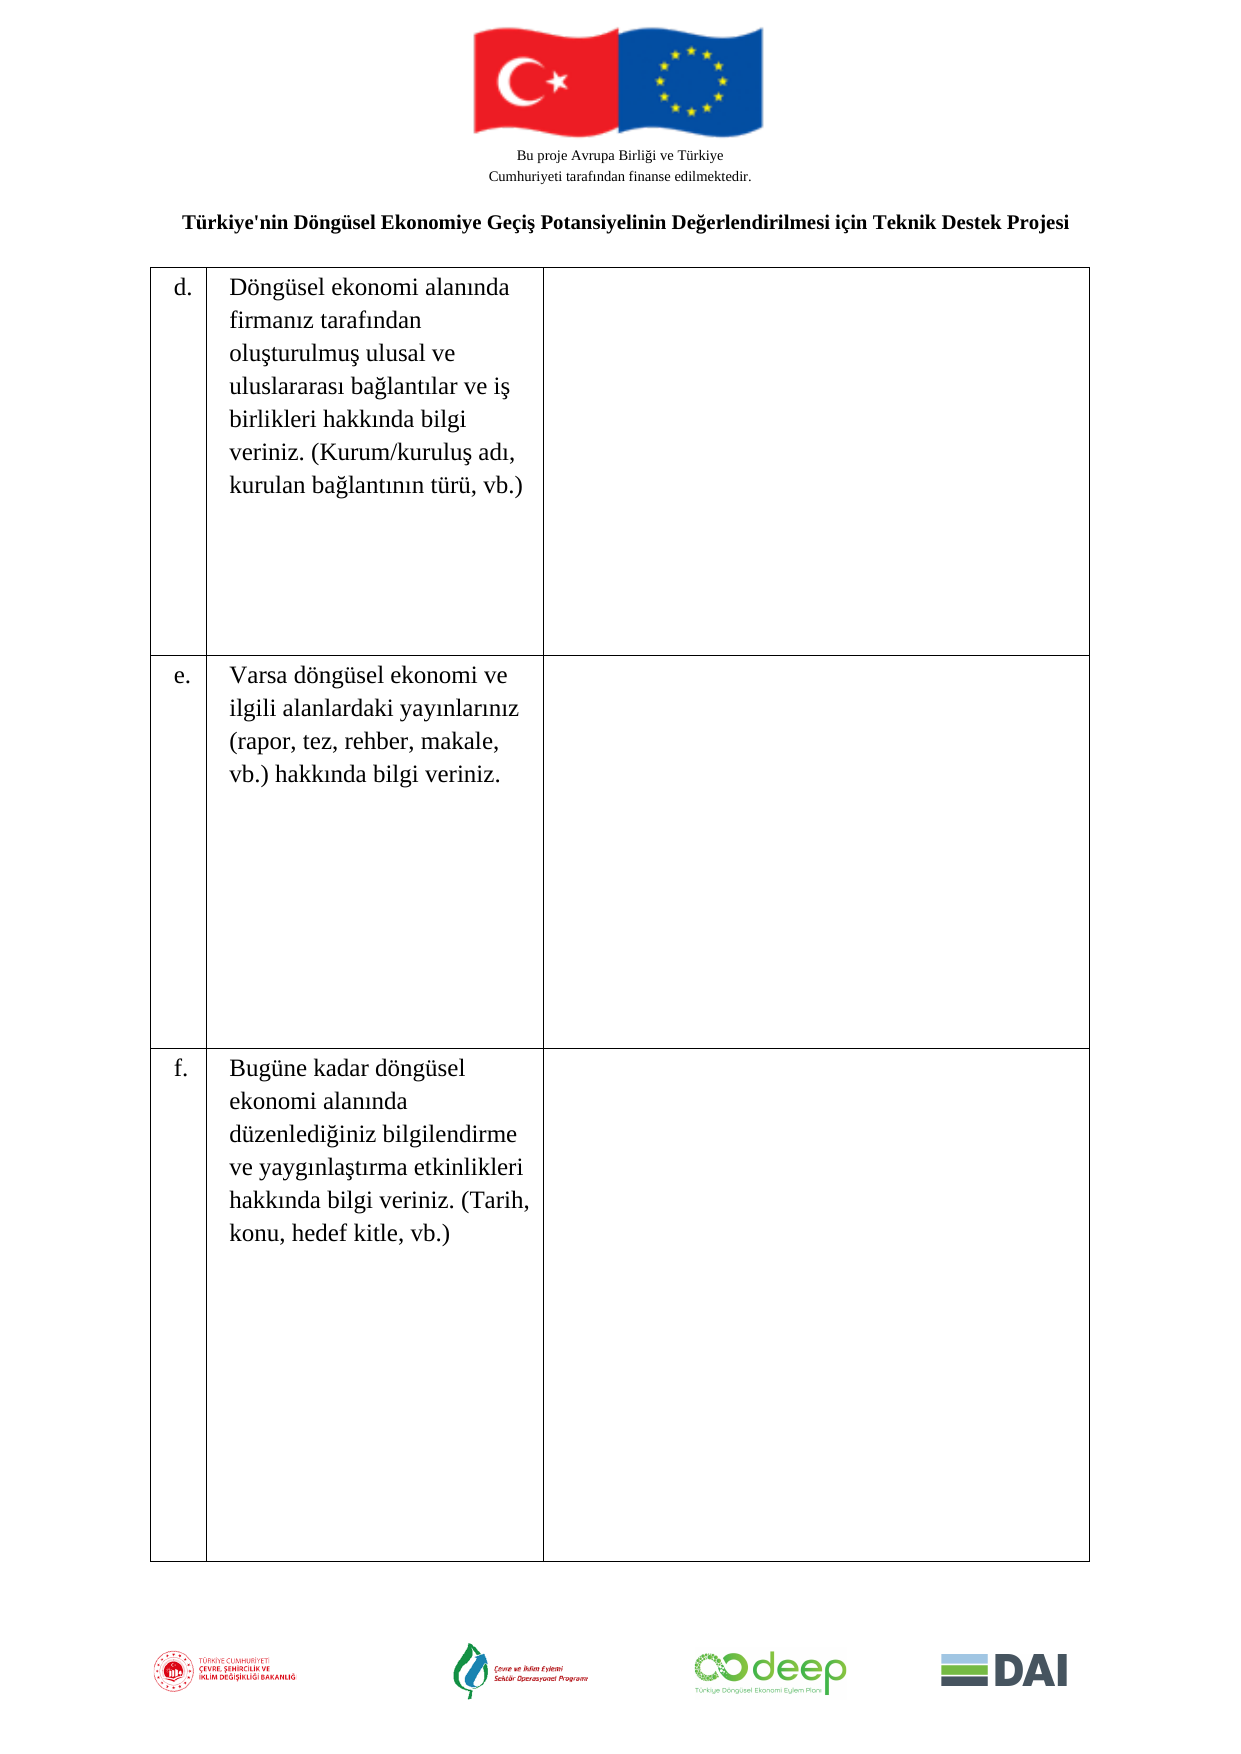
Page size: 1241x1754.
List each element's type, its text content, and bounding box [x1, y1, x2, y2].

picture [941, 1654, 1067, 1686]
table_cell [544, 1049, 1089, 1561]
table_cell d. [151, 268, 206, 655]
picture [459, 14, 781, 154]
table_cell Bugüne kadar döngüsel ekonomi alanında düzenlediğiniz bilgilendirme ve yaygınlaştırma etkinlikleri hakkında bilgi veriniz. (Tarih, konu, hedef kitle, vb.) [207, 1049, 543, 1561]
picture [153, 1648, 297, 1694]
table_cell Varsa döngüsel ekonomi ve ilgili alanlardaki yayınlarınız (rapor, tez, rehber, makale, vb.) hakkında bilgi veriniz. [207, 656, 543, 1047]
table_cell f. [151, 1049, 206, 1561]
table_cell [544, 268, 1089, 655]
table_cell Döngüsel ekonomi alanında firmanız tarafından oluşturulmuş ulusal ve uluslararası bağlantılar ve iş birlikleri hakkında bilgi veriniz. (Kurum/kuruluş adı, kurulan bağlantının türü, vb.) [207, 268, 543, 655]
table_cell e. [151, 656, 206, 1047]
picture [448, 1638, 591, 1705]
table_cell [544, 656, 1089, 1047]
picture [694, 1647, 847, 1700]
